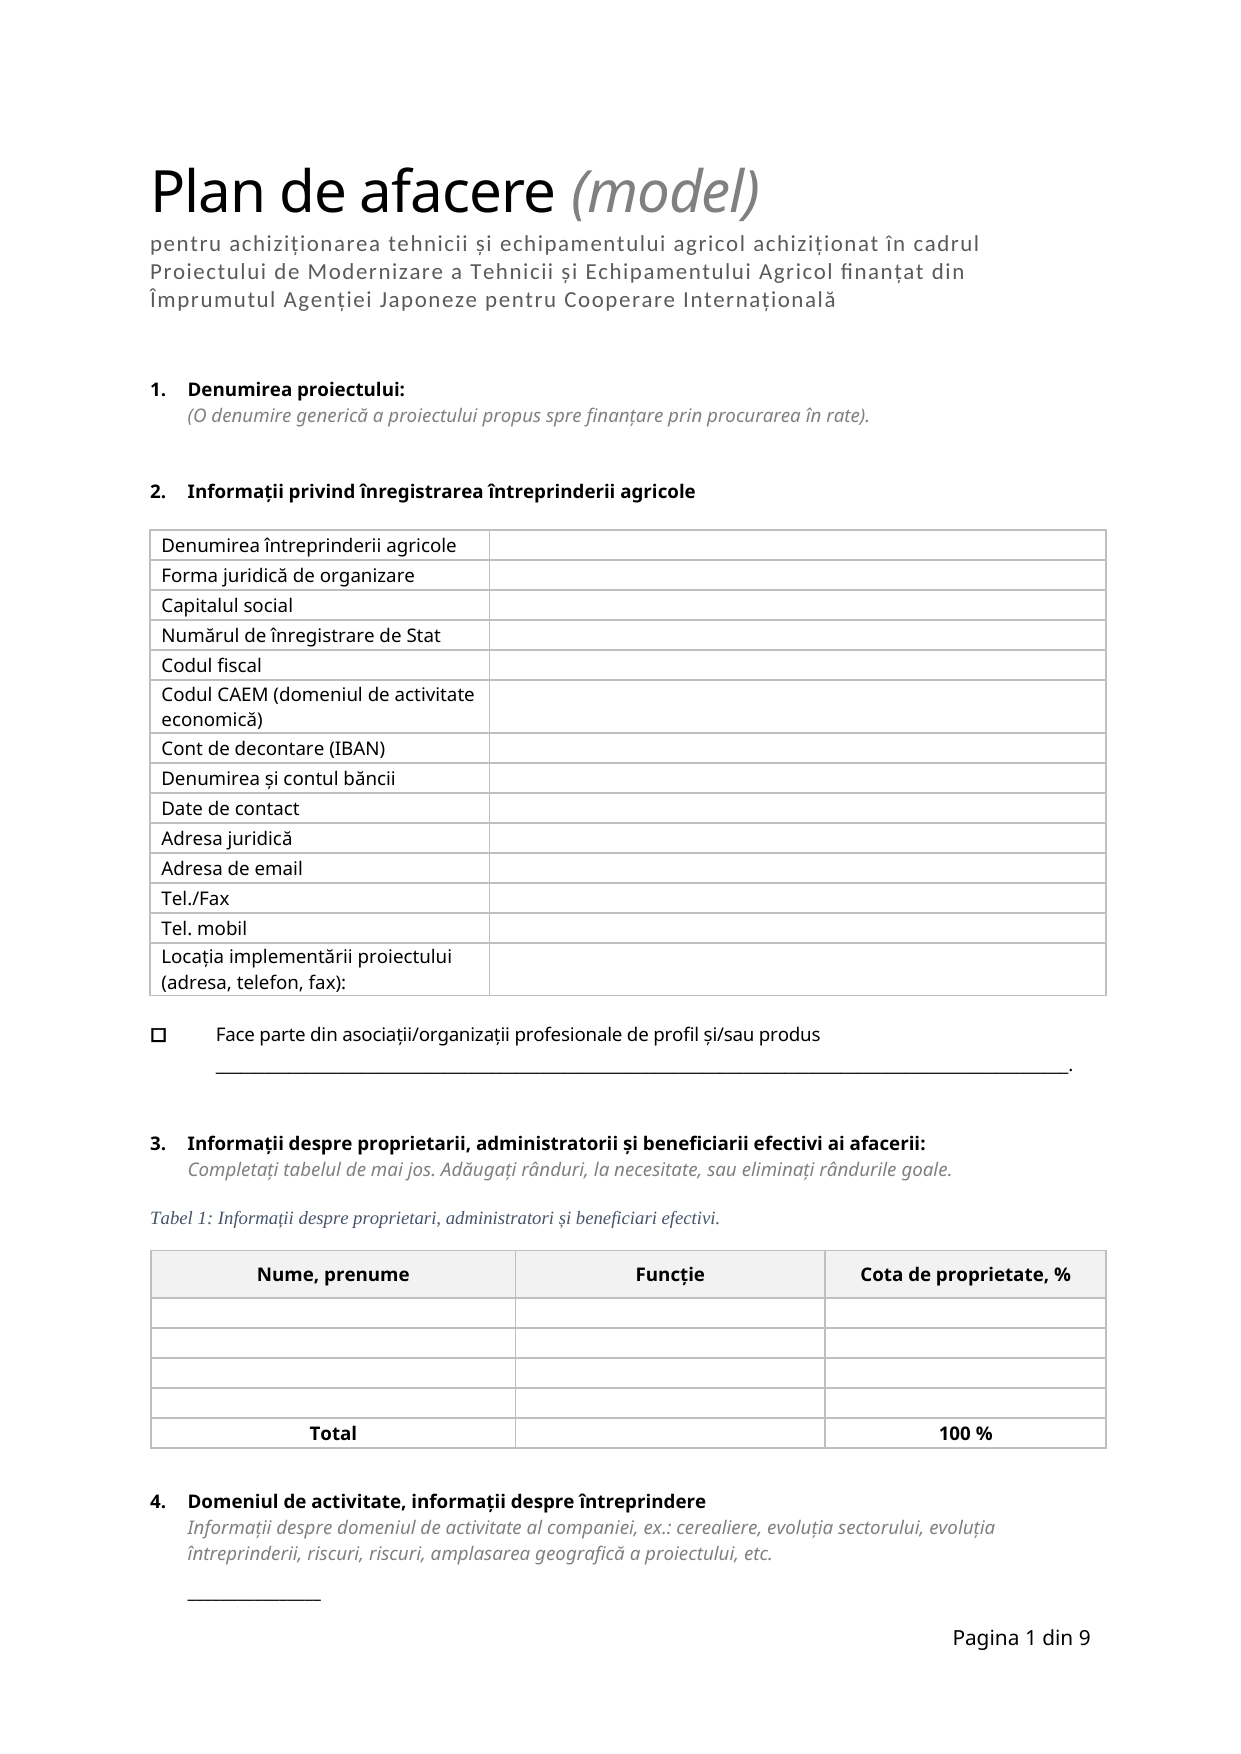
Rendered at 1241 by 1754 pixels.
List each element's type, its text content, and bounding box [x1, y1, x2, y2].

table_cell [516, 1329, 824, 1357]
list Face parte din asociații/organizații profesionale de profil și/sau produs _________________________________________________________________________________________________________. [150, 1022, 1090, 1076]
table_cell Codul CAEM (domeniul de activitate economică) [151, 681, 489, 732]
table_header Denumirea întreprinderii agricole [151, 531, 489, 559]
list Denumirea proiectului: [150, 377, 1090, 402]
table_cell [490, 681, 1105, 732]
table_cell [152, 1389, 515, 1417]
list Informații privind înregistrarea întreprinderii agricole [150, 478, 1090, 504]
table_cell [826, 1299, 1105, 1327]
table_cell Numărul de înregistrare de Stat [151, 621, 489, 649]
table_cell [490, 884, 1105, 912]
text Tabel 1: Informații despre proprietari, administratori și beneficiari efectivi. [150, 1207, 1090, 1229]
list ________________ [187, 1578, 1090, 1603]
table_cell [490, 561, 1105, 589]
table_cell 100 % [826, 1419, 1105, 1447]
table_cell Locația implementării proiectului (adresa, telefon, fax): [151, 944, 489, 994]
table_cell Codul fiscal [151, 651, 489, 679]
table_cell Date de contact [151, 794, 489, 822]
table_cell [490, 824, 1105, 852]
table_cell Cont de decontare (IBAN) [151, 734, 489, 762]
table_cell Adresa de email [151, 854, 489, 882]
table_cell Total [152, 1419, 515, 1447]
table_cell [490, 764, 1105, 792]
table_cell [826, 1359, 1105, 1387]
table_cell [826, 1389, 1105, 1417]
table_cell [516, 1389, 824, 1417]
table_cell [490, 591, 1105, 619]
table_cell Tel./Fax [151, 884, 489, 912]
table_cell [516, 1419, 824, 1447]
table_cell [152, 1299, 515, 1327]
title Plan de afacere (model) [150, 150, 1090, 229]
list Informații despre proprietarii, administratorii și beneficiarii efectivi ai afacerii: [150, 1131, 1090, 1156]
table_header Funcție [516, 1251, 824, 1297]
table_header Cota de proprietate, % [826, 1251, 1105, 1297]
table_cell [490, 794, 1105, 822]
table_cell [490, 854, 1105, 882]
table_cell [516, 1359, 824, 1387]
table_cell [490, 944, 1105, 994]
table_header [490, 531, 1105, 559]
table_cell Denumirea și contul băncii [151, 764, 489, 792]
table_cell Forma juridică de organizare [151, 561, 489, 589]
table_cell [516, 1299, 824, 1327]
list Domeniul de activitate, informații despre întreprindere [150, 1489, 1090, 1514]
table_cell [490, 621, 1105, 649]
text (O denumire generică a proiectului propus spre finanțare prin procurarea în rate). [187, 402, 1090, 428]
table_cell [490, 914, 1105, 942]
table_header Nume, prenume [152, 1251, 515, 1297]
table_cell [490, 734, 1105, 762]
subtitle pentru achiziționarea tehnicii și echipamentului agricol achiziționat în cadrul Proiectului de Modernizare a Tehnicii și Echipamentului Agricol finanțat din Împrumutul Agenției Japoneze pentru Cooperare Internațională [150, 229, 1090, 313]
text Informații despre domeniul de activitate al companiei, ex.: cerealiere, evoluția sectorului, evoluția întreprinderii, riscuri, riscuri, amplasarea geografică a proiectului, etc. [187, 1514, 1090, 1565]
table_cell Adresa juridică [151, 824, 489, 852]
table_cell Tel. mobil [151, 914, 489, 942]
table_cell [826, 1329, 1105, 1357]
text Completați tabelul de mai jos. Adăugați rânduri, la necesitate, sau eliminați rândurile goale. [187, 1156, 1090, 1182]
table_cell [152, 1329, 515, 1357]
table_cell [152, 1359, 515, 1387]
table_cell [490, 651, 1105, 679]
table_cell Capitalul social [151, 591, 489, 619]
